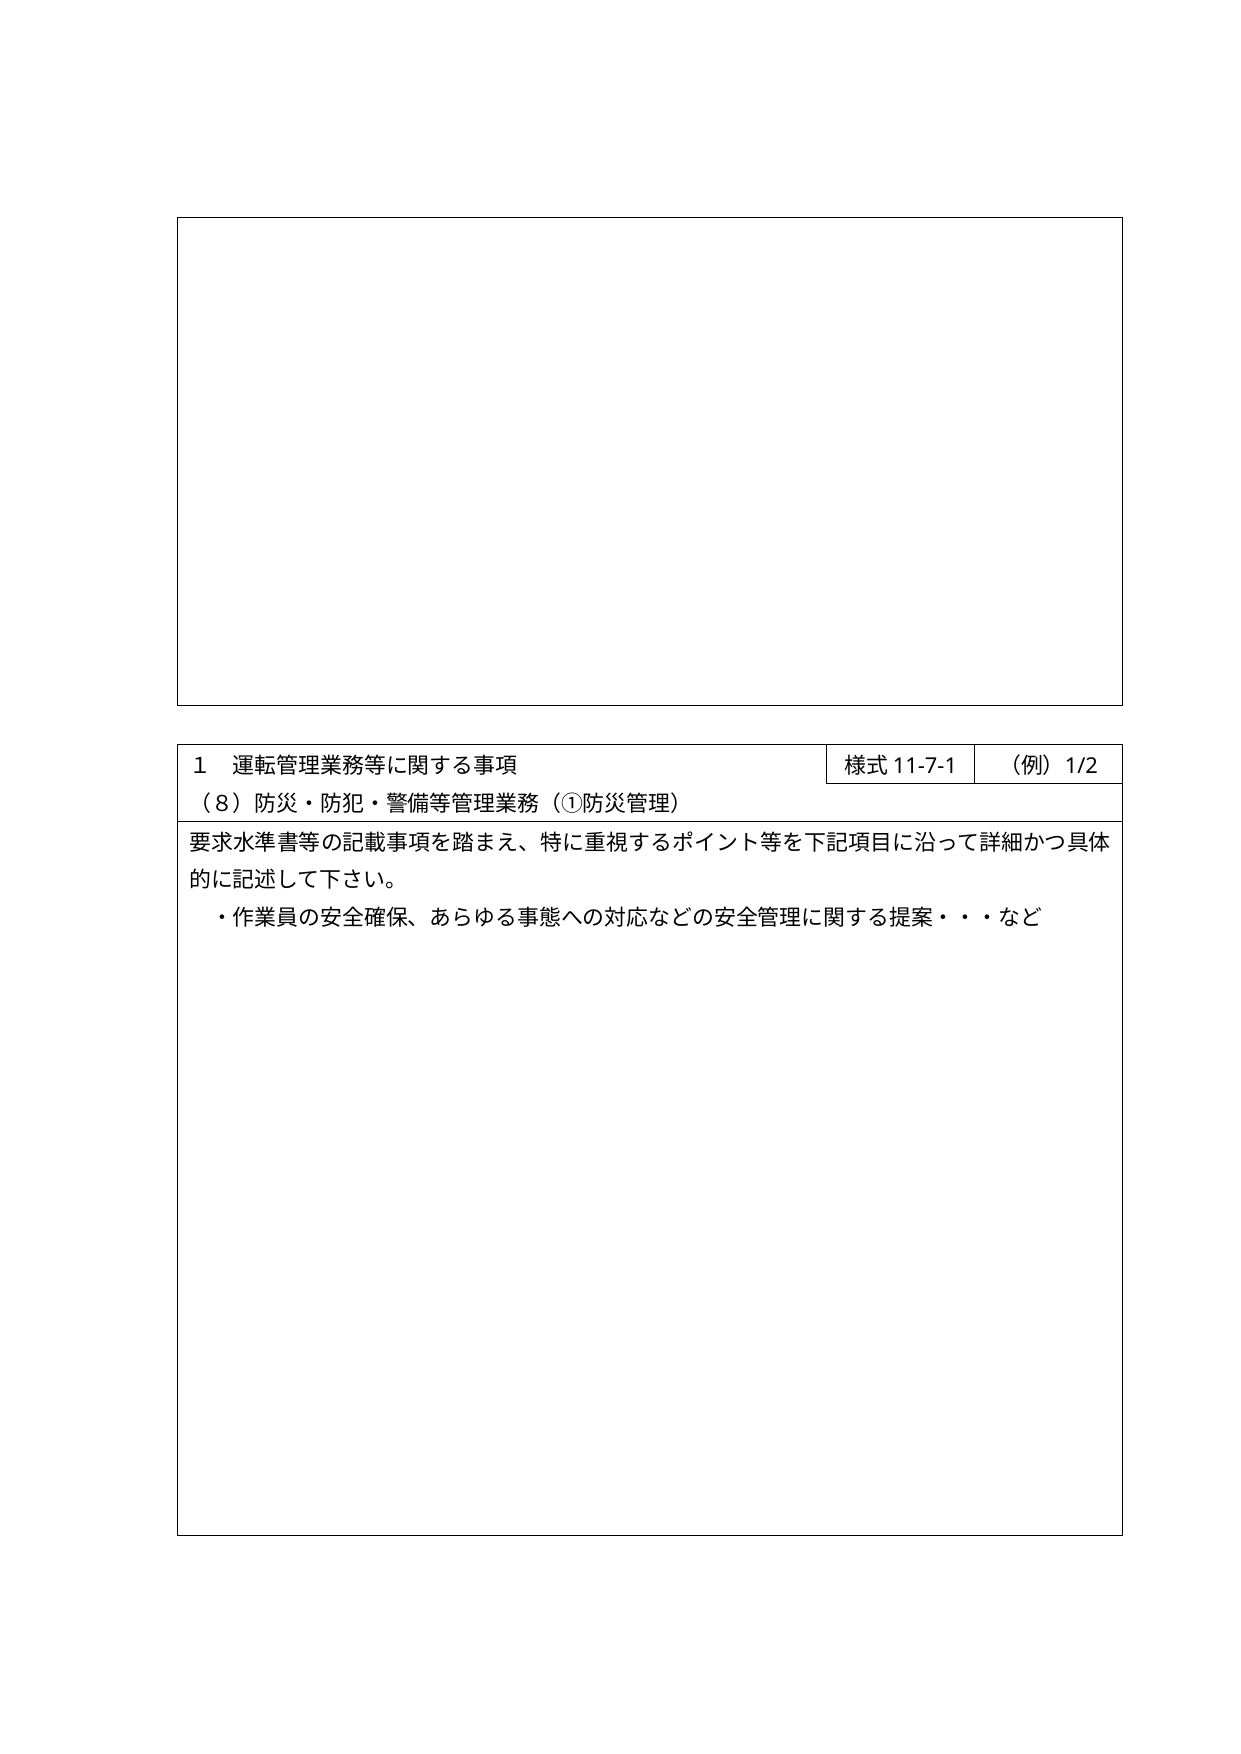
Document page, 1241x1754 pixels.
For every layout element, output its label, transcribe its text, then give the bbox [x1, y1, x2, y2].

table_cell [178, 822, 1122, 1534]
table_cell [178, 218, 1122, 705]
table_cell （８）防災・防犯・警備等管理業務（①防災管理） [178, 783, 1122, 821]
table_header 様式11-7-1 [827, 745, 974, 782]
table_header １ 運転管理業務等に関する事項 [178, 745, 826, 782]
table_header （例）1/2 [975, 745, 1122, 782]
